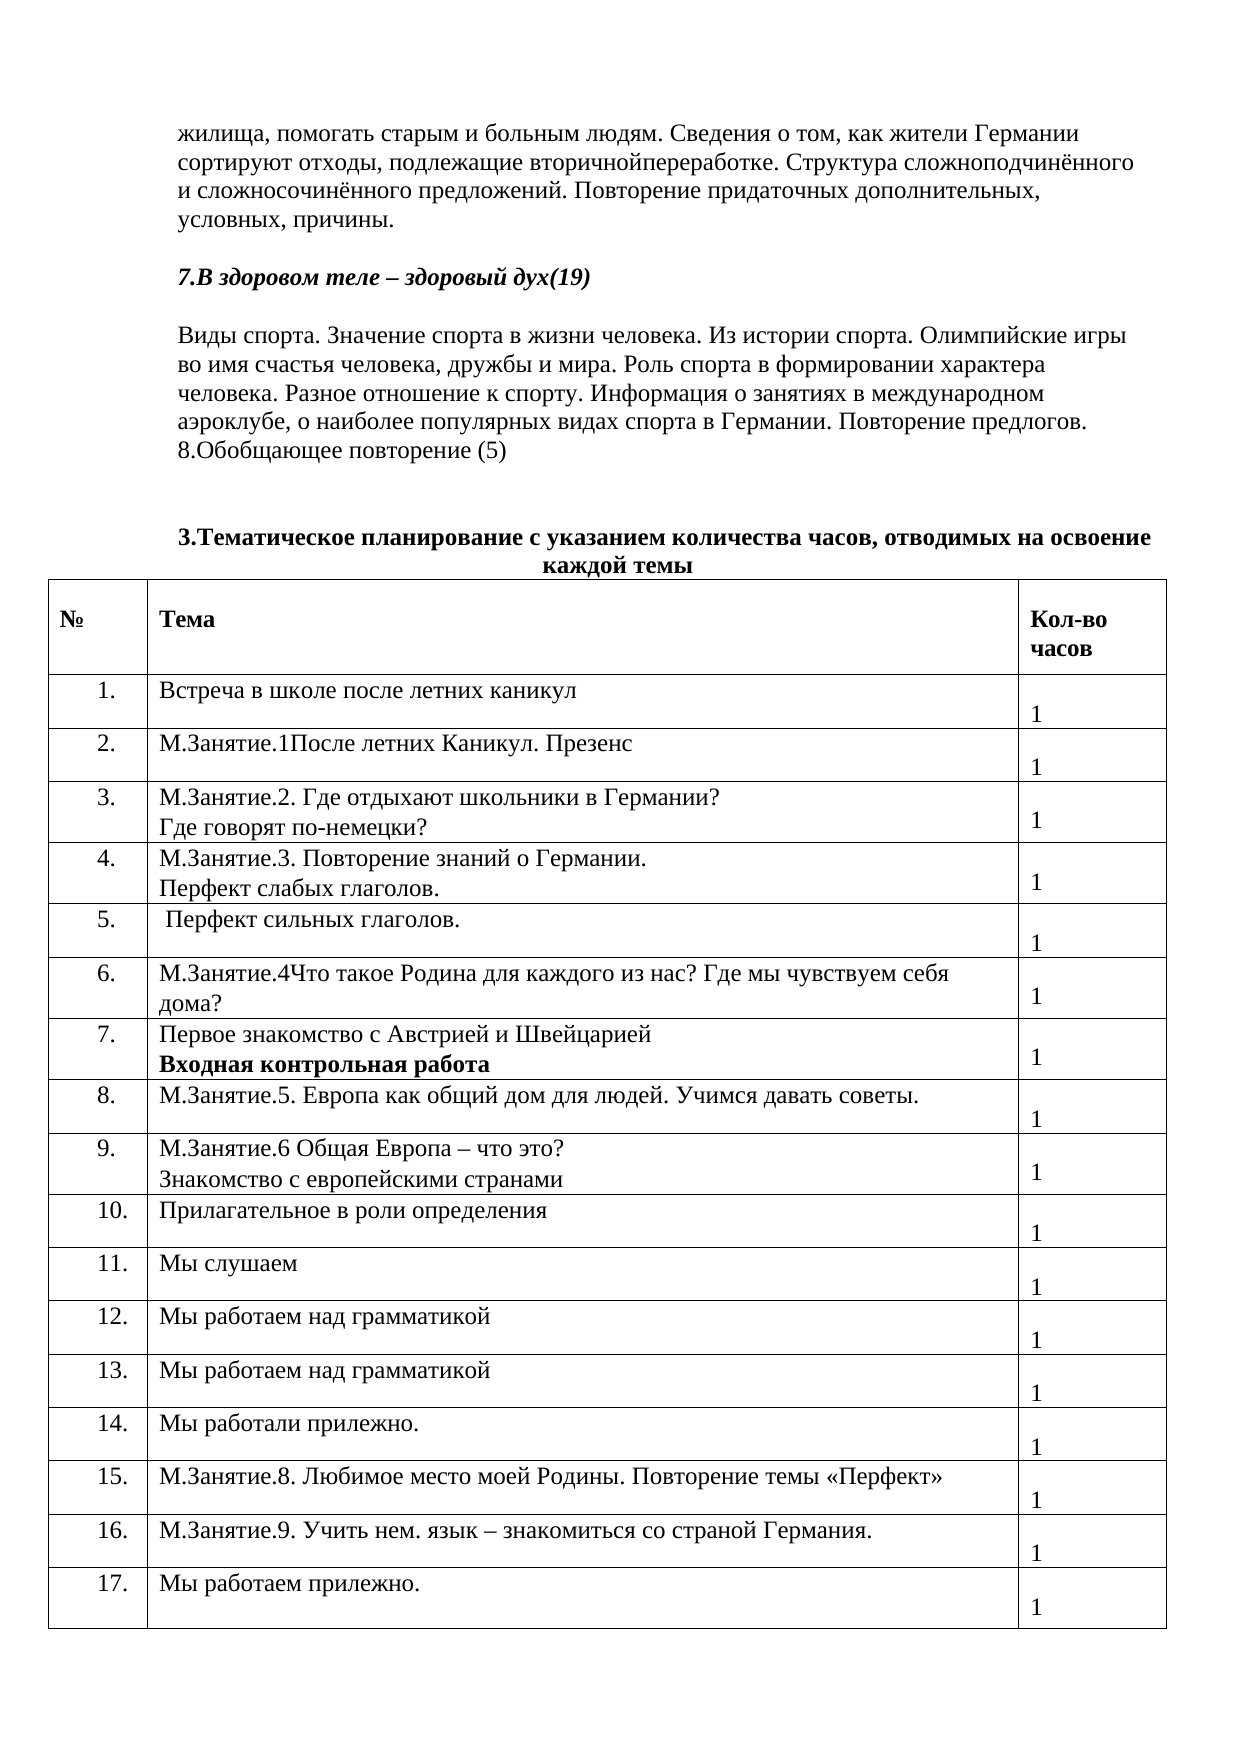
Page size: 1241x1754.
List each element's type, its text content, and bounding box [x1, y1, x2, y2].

table_cell [49, 782, 147, 842]
table_cell [49, 1301, 147, 1354]
table_header № [49, 580, 147, 674]
table_cell [49, 1515, 147, 1567]
table_cell 1 [1019, 1019, 1166, 1079]
table_cell [49, 1134, 147, 1194]
table_cell 1 [1019, 1515, 1166, 1567]
table_cell [49, 843, 147, 903]
table_cell 1 [1019, 782, 1166, 842]
table_cell [49, 1568, 147, 1628]
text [177, 118, 1152, 233]
table_cell [49, 1461, 147, 1514]
table_cell [49, 958, 147, 1018]
table_cell 1 [1019, 1568, 1166, 1628]
table_cell М.Занятие.5. Европа как общий дом для людей. Учимся давать советы. [148, 1080, 1018, 1132]
table_cell [49, 675, 147, 727]
table_cell [49, 729, 147, 781]
table_cell 1 [1019, 1195, 1166, 1247]
table_cell 1 [1019, 1080, 1166, 1132]
table_cell М.Занятие.6 Общая Европа – что это? Знакомство с европейскими странами [148, 1134, 1018, 1194]
table_cell Мы слушаем [148, 1248, 1018, 1300]
table_cell 1 [1019, 958, 1166, 1018]
table_cell [49, 1355, 147, 1407]
text Виды спорта. Значение спорта в жизни человека. Из истории спорта. Олимпийские игры во имя счастья человека, дружбы и мира. Роль спорта в формировании характера человека. Разное отношение к спорту. Информация о занятиях в международном аэроклубе, о наиболее популярных видах спорта в Германии. Повторение предлогов. 8.Обобщающее повторение (5) [177, 320, 1152, 464]
table_cell [49, 1408, 147, 1460]
table_cell Встреча в школе после летних каникул [148, 675, 1018, 727]
text 7.В здоровом теле – здоровый дух(19) [177, 262, 1152, 291]
table_cell 1 [1019, 729, 1166, 781]
table_cell Первое знакомство с Австрией и Швейцарией Входная контрольная работа [148, 1019, 1018, 1079]
table_cell Мы работаем над грамматикой [148, 1301, 1018, 1354]
table_cell 1 [1019, 1248, 1166, 1300]
table_cell 1 [1019, 1355, 1166, 1407]
table_cell М.Занятие.9. Учить нем. язык – знакомиться со страной Германия. [148, 1515, 1018, 1567]
table_cell Мы работали прилежно. [148, 1408, 1018, 1460]
table_cell [49, 1019, 147, 1079]
table_cell 1 [1019, 843, 1166, 903]
table_cell М.Занятие.1После летних Каникул. Презенс [148, 729, 1018, 781]
table_cell 1 [1019, 675, 1166, 727]
table_cell Прилагательное в роли определения [148, 1195, 1018, 1247]
text 3.Тематическое планирование с указанием количества часов, отводимых на освоение каждой темы [83, 522, 1152, 579]
table_cell М.Занятие.4Что такое Родина для каждого из нас? Где мы чувствуем себя дома? [148, 958, 1018, 1018]
table_cell 1 [1019, 1461, 1166, 1514]
table_cell 1 [1019, 1134, 1166, 1194]
table_cell М.Занятие.8. Любимое место моей Родины. Повторение темы «Перфект» [148, 1461, 1018, 1514]
table_cell [49, 1248, 147, 1300]
table_cell Мы работаем над грамматикой [148, 1355, 1018, 1407]
table_cell 1 [1019, 1301, 1166, 1354]
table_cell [148, 1568, 1018, 1628]
table_cell [49, 904, 147, 957]
table_cell Перфект сильных глаголов. [148, 904, 1018, 957]
table_cell 1 [1019, 1408, 1166, 1460]
table_header Кол-во часов [1019, 580, 1166, 674]
table_cell [49, 1080, 147, 1132]
table_cell М.Занятие.2. Где отдыхают школьники в Германии? Где говорят по-немецки? [148, 782, 1018, 842]
table_cell 1 [1019, 904, 1166, 957]
table_cell М.Занятие.3. Повторение знаний о Германии. Перфект слабых глаголов. [148, 843, 1018, 903]
table_header Тема [148, 580, 1018, 674]
table_cell [49, 1195, 147, 1247]
